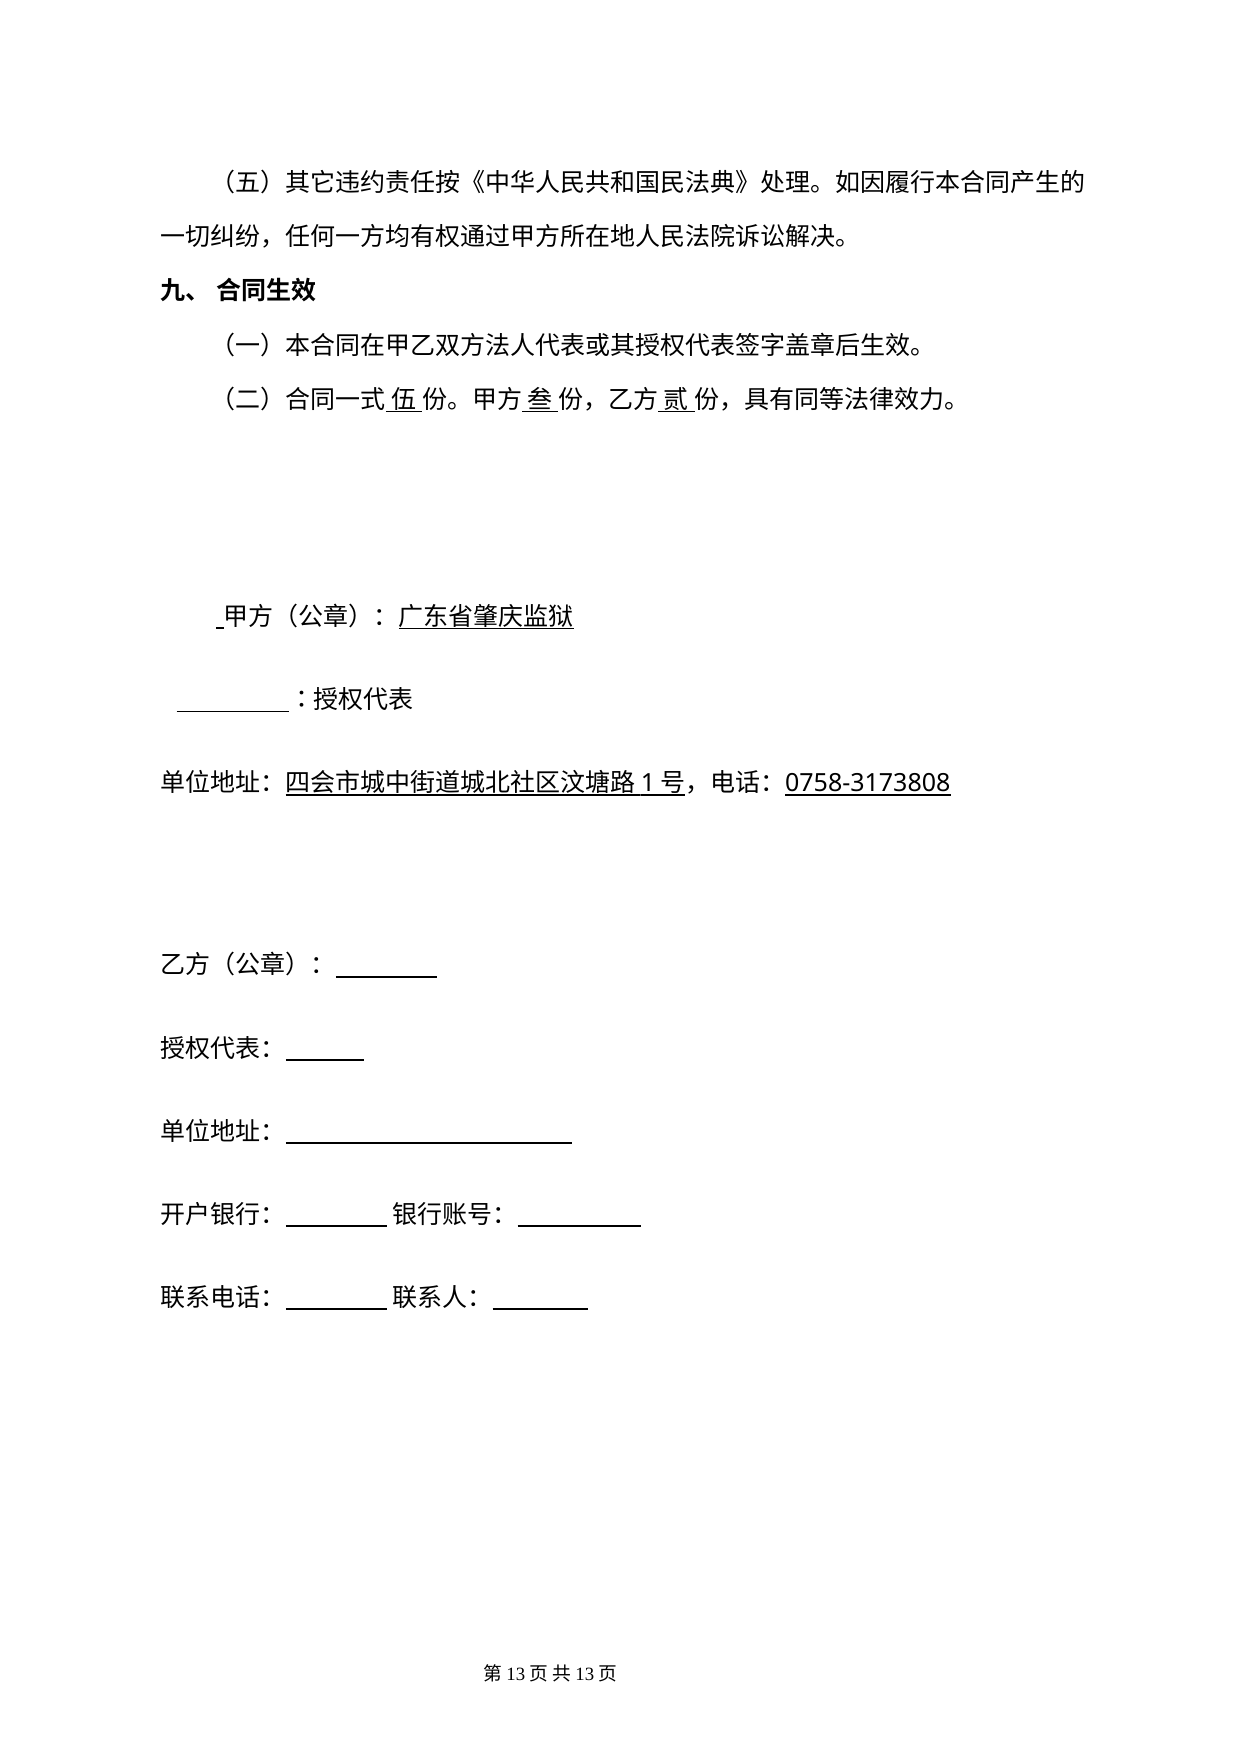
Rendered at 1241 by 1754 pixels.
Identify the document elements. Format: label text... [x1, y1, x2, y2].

text 授权代表： [161, 665, 1106, 730]
text （二）合同一式 伍 份。甲方 叁 份，乙方 贰 份，具有同等法律效力。 [161, 379, 1106, 416]
text 乙方（公章）： [161, 931, 1106, 996]
text 联系电话： 联系人： [161, 1263, 1106, 1328]
text 单位地址：四会市城中街道城北社区汶塘路1号，电话：0758-3173808 [161, 748, 1106, 813]
text 单位地址： [161, 1097, 1106, 1162]
text （五）其它违约责任按《中华人民共和国民法典》处理。如因履行本合同产生的一切纠纷，任何一方均有权通过甲方所在地人民法院诉讼解决。 [161, 162, 1106, 253]
text （一）本合同在甲乙双方法人代表或其授权代表签字盖章后生效。 [161, 325, 1106, 361]
text 甲方（公章）：广东省肇庆监狱 [161, 582, 1106, 647]
text 授权代表： [161, 1014, 1106, 1079]
text 开户银行： 银行账号： [161, 1180, 1106, 1245]
list 合同生效 [161, 271, 1106, 307]
